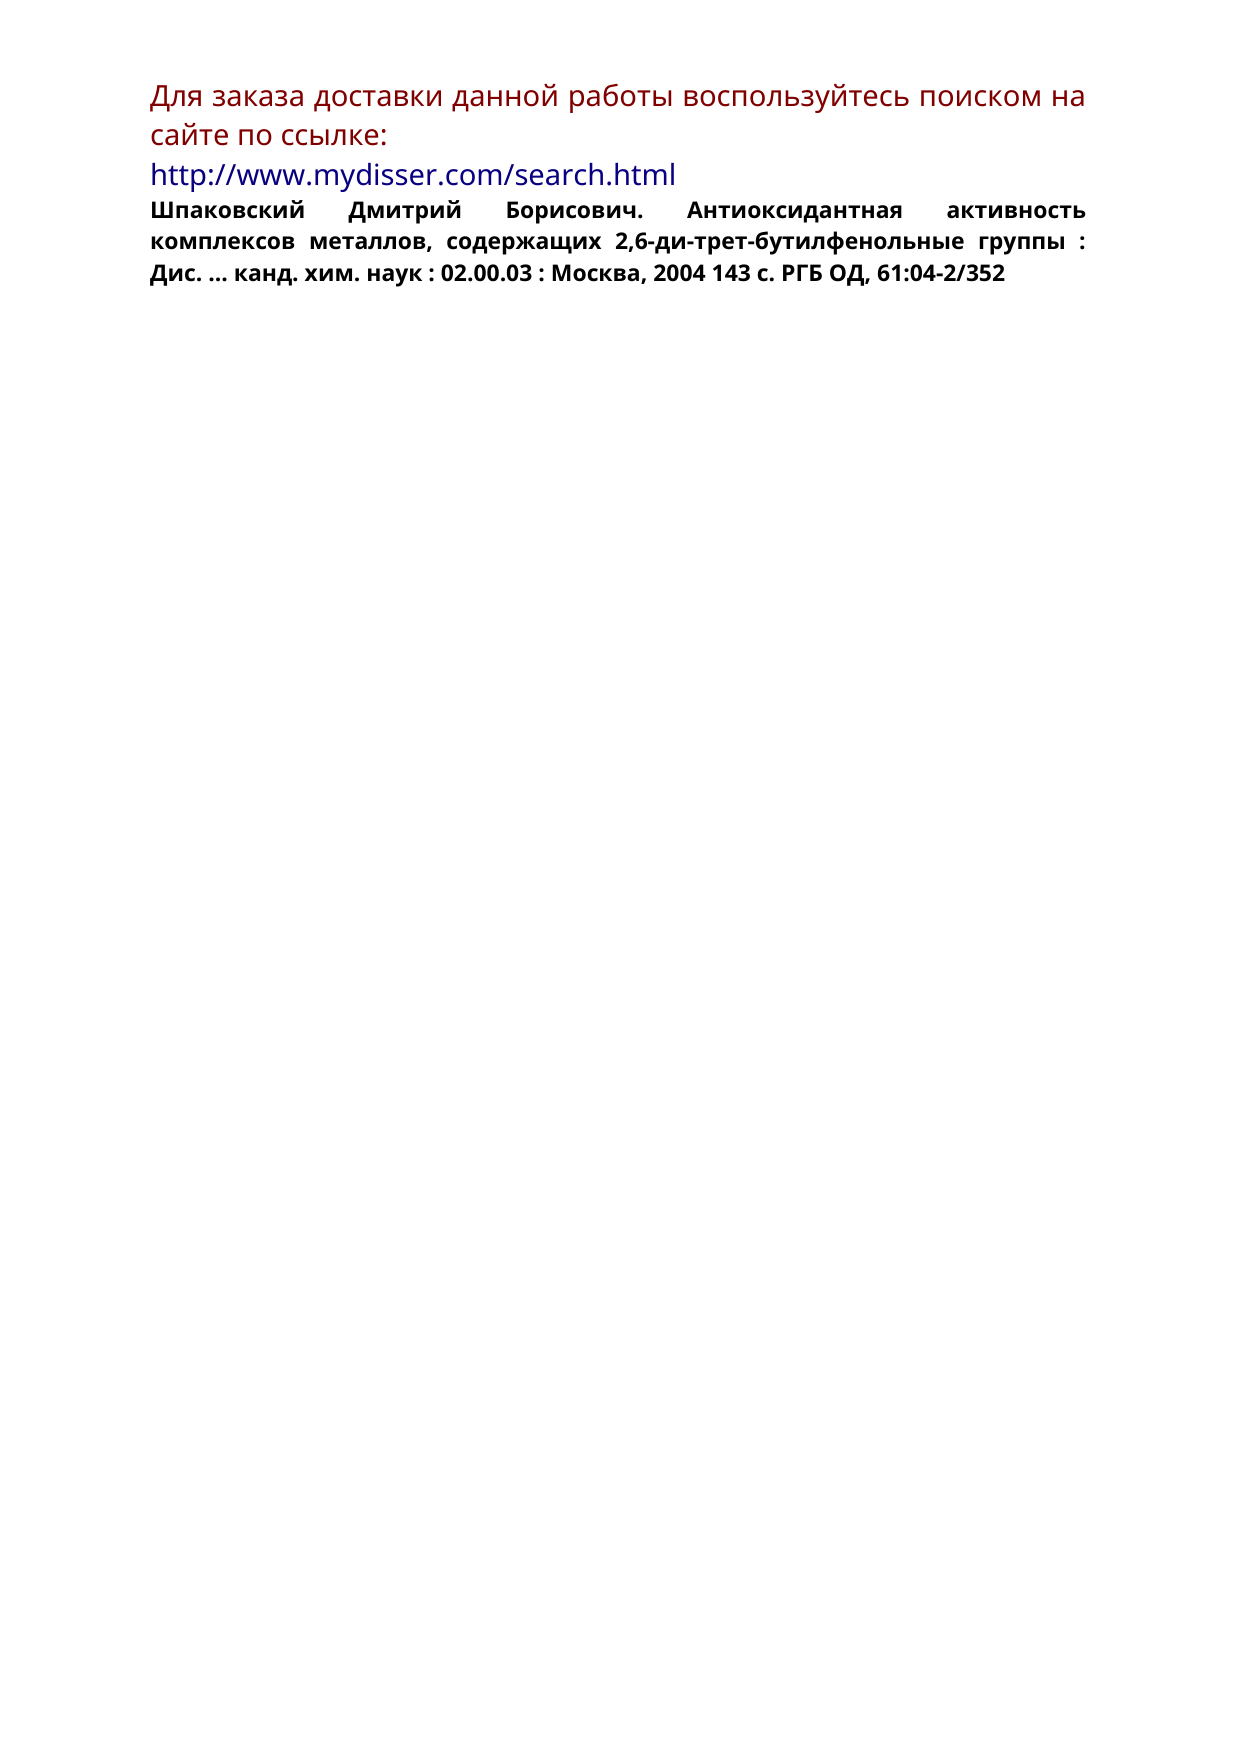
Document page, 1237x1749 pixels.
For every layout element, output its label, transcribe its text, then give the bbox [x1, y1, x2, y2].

text Шпаковский Дмитрий Борисович. Антиоксидантная активность комплексов металлов, содержащих 2,6-ди-трет-бутилфенольные группы : Дис. ... канд. хим. наук : 02.00.03 : Москва, 2004 143 c. РГБ ОД, 61:04-2/352 [150, 194, 1086, 288]
